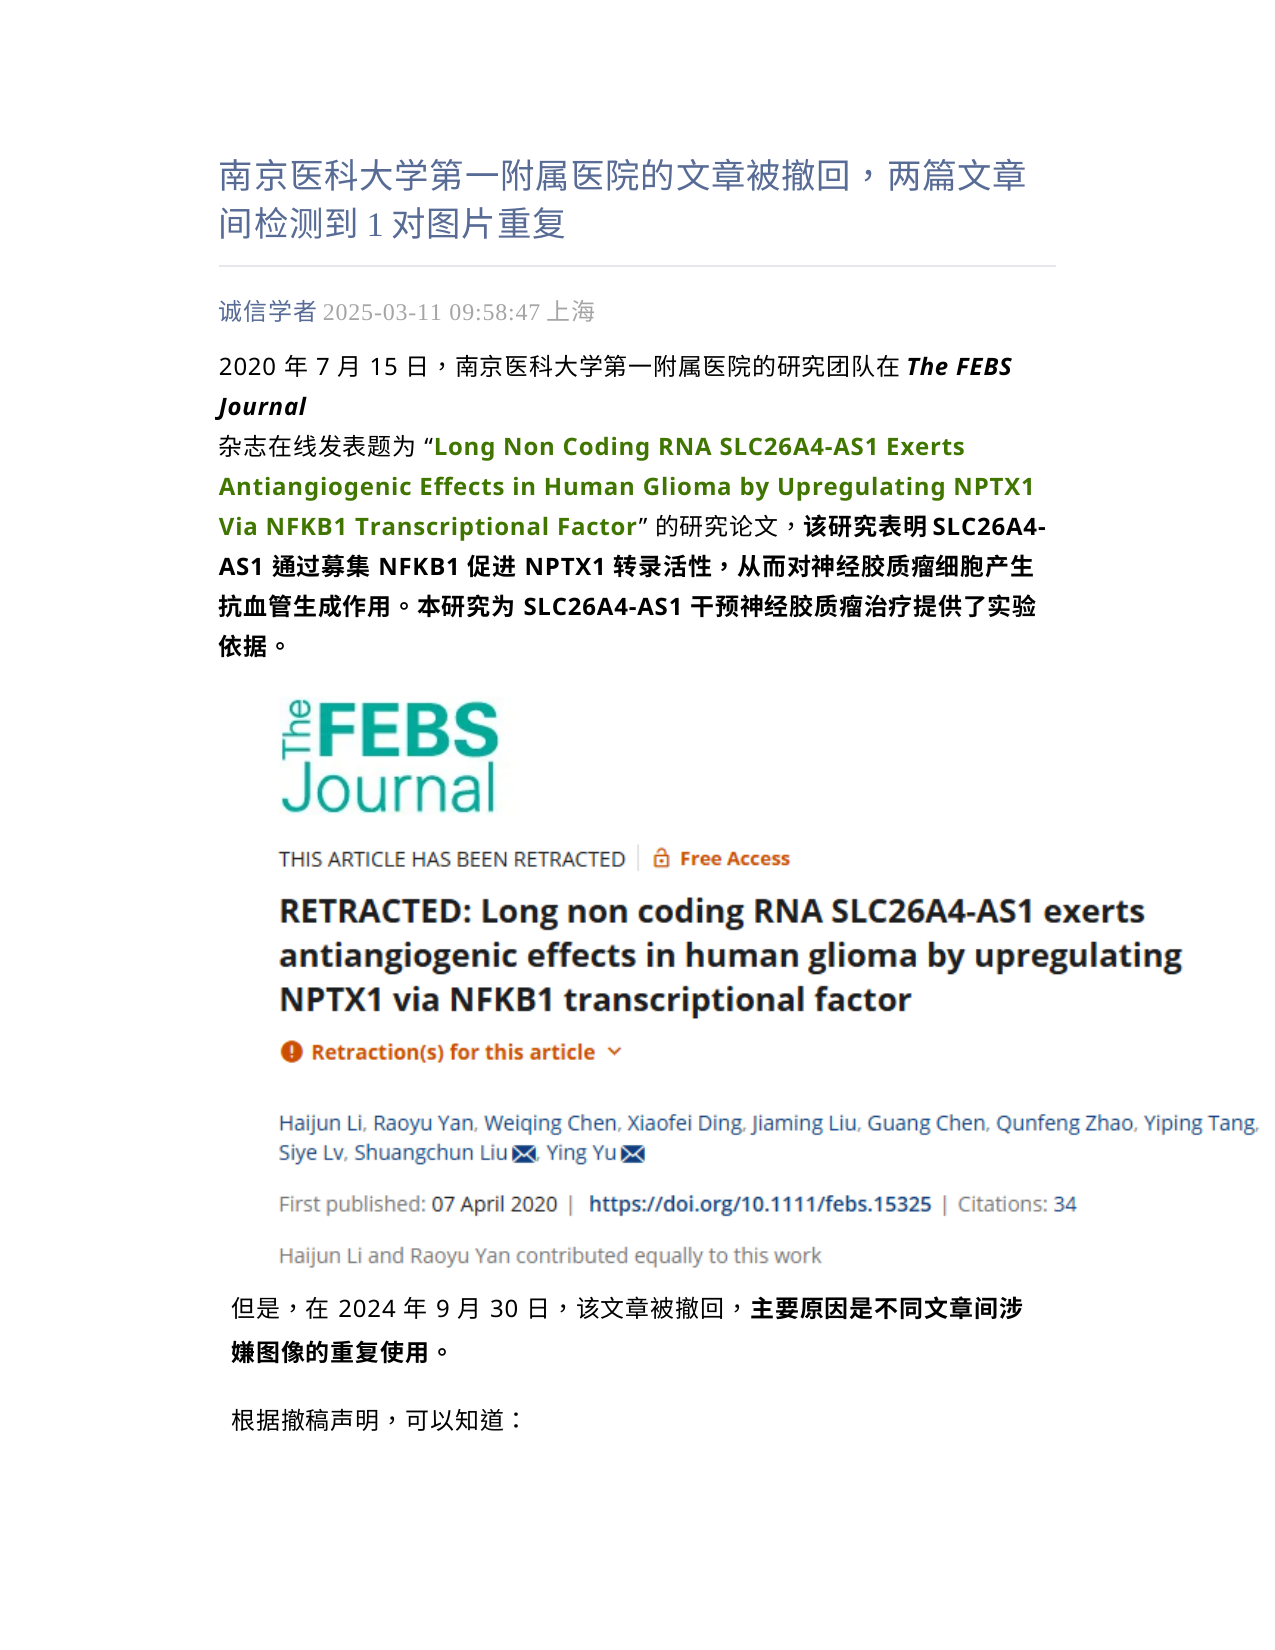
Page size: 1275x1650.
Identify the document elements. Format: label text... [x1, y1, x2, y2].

text 2020 年 7 月 15 日，南京医科大学第一附属医院的研究团队在The FEBS Journal [219, 342, 1056, 422]
list 诚信学者2025-03-11 09:58:47上海 [219, 287, 1056, 327]
text 但是，在 2024 年 9 月 30 日，该文章被撤回，主要原因是不同文章间涉嫌图像的重复使用。 [231, 1280, 1044, 1368]
text 杂志在线发表题为 “Long Non Coding RNA SLC26A4-AS1 Exerts Antiangiogenic Effects in Human Glioma by Upregulating NPTX1 Via NFKB1 Transcriptional Factor” 的研究论文，该研究表明SLC26A4-AS1 通过募集 NFKB1 促进 NPTX1 转录活性，从而对神经胶质瘤细胞产生抗血管生成作用。本研究为 SLC26A4-AS1 干预神经胶质瘤治疗提供了实验依据。 [219, 422, 1056, 662]
title 南京医科大学第一附属医院的文章被撤回，两篇文章间检测到1对图片重复 [219, 150, 1056, 265]
text 根据撤稿声明，可以知道： [231, 1393, 1044, 1437]
picture [262, 662, 1271, 1281]
